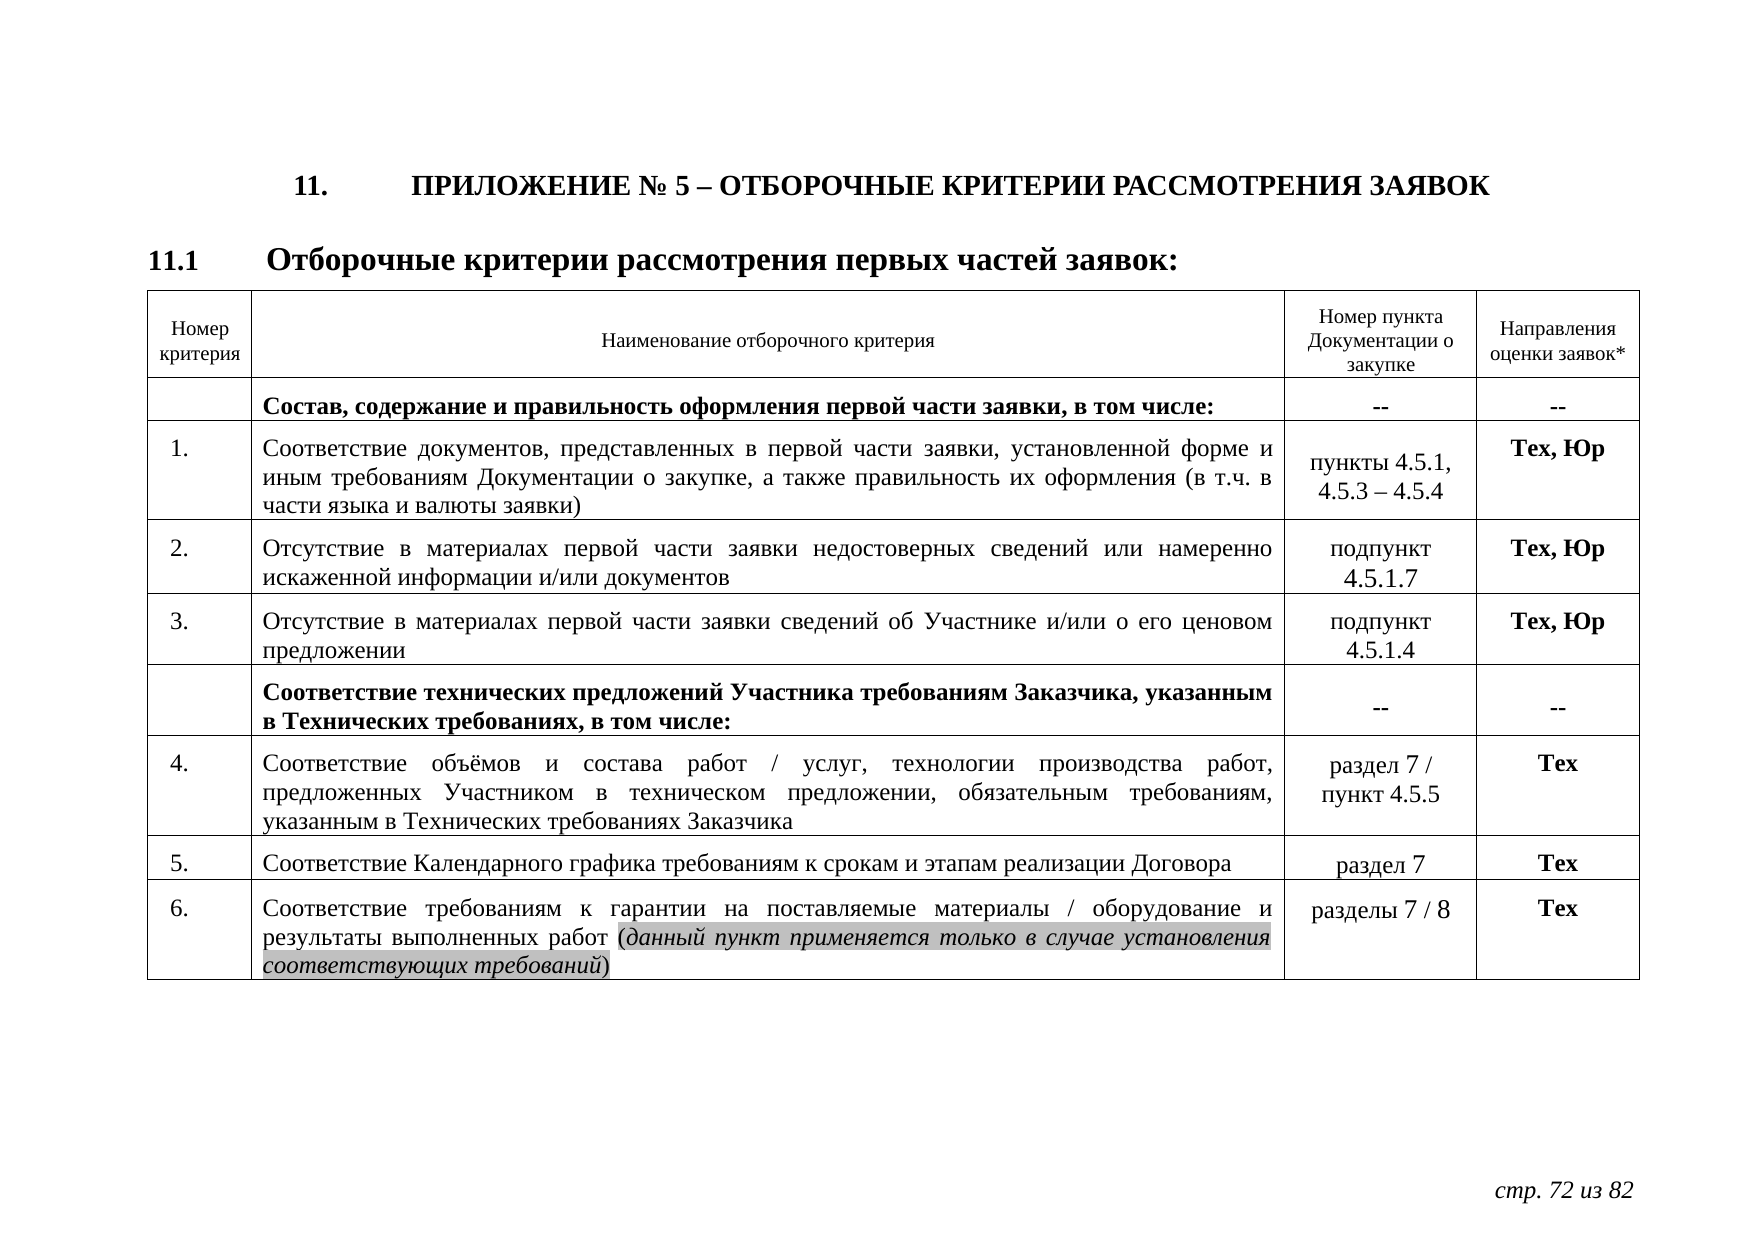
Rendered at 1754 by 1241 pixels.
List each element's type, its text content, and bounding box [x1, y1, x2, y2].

table_cell -- [1285, 665, 1476, 735]
table_header Номер пункта Документации о закупке [1285, 291, 1476, 377]
table_cell -- [1285, 378, 1476, 419]
table_cell [148, 836, 251, 879]
table_cell [148, 520, 251, 593]
table_cell Отсутствие в материалах первой части заявки недостоверных сведений или намеренно искаженной информации и/или документов [252, 520, 1284, 593]
table_cell Соответствие требованиям к гарантии на поставляемые материалы / оборудование и результаты выполненных работ (данный пункт применяется только в случае установления соответствующих требований) [252, 880, 1284, 979]
table_cell [148, 880, 251, 979]
table_cell [148, 378, 251, 419]
table_header Номер критерия [148, 291, 251, 377]
table_cell Тех [1477, 836, 1639, 879]
table_cell Тех [1477, 880, 1639, 979]
table_cell раздел 7 / пункт 4.5.5 [1285, 736, 1476, 835]
table_cell Отсутствие в материалах первой части заявки сведений об Участнике и/или о его ценовом предложении [252, 594, 1284, 664]
table_cell Соответствие технических предложений Участника требованиям Заказчика, указанным в Технических требованиях, в том числе: [252, 665, 1284, 735]
table_cell Соответствие объёмов и состава работ / услуг, технологии производства работ, предложенных Участником в техническом предложении, обязательным требованиям, указанным в Технических требованиях Заказчика [252, 736, 1284, 835]
table_cell Соответствие Календарного графика требованиям к срокам и этапам реализации Договора [252, 836, 1284, 879]
subtitle Отборочные критерии рассмотрения первых частей заявок: [148, 239, 1636, 277]
table_header Направления оценки заявок* [1477, 291, 1639, 377]
subtitle ПРИЛОЖЕНИЕ № 5 – ОТБОРОЧНЫЕ КРИТЕРИИ РАССМОТРЕНИЯ ЗАЯВОК [148, 168, 1636, 202]
table_cell Тех, Юр [1477, 421, 1639, 519]
table_header Наименование отборочного критерия [252, 291, 1284, 377]
table_cell разделы 7 / 8 [1285, 880, 1476, 979]
table_cell [148, 594, 251, 664]
table_cell -- [1477, 665, 1639, 735]
table_cell подпункт 4.5.1.4 [1285, 594, 1476, 664]
table_cell -- [1477, 378, 1639, 419]
table_cell [148, 736, 251, 835]
table_cell [148, 421, 251, 519]
table_cell пункты 4.5.1, 4.5.3 – 4.5.4 [1285, 421, 1476, 519]
table_cell [148, 665, 251, 735]
table_cell Соответствие документов, представленных в первой части заявки, установленной форме и иным требованиям Документации о закупке, а также правильность их оформления (в т.ч. в части языка и валюты заявки) [252, 421, 1284, 519]
table_cell Тех, Юр [1477, 594, 1639, 664]
table_cell Состав, содержание и правильность оформления первой части заявки, в том числе: [252, 378, 1284, 419]
table_cell Тех [1477, 736, 1639, 835]
table_cell Тех, Юр [1477, 520, 1639, 593]
table_cell раздел 7 [1285, 836, 1476, 879]
table_cell подпункт 4.5.1.7 [1285, 520, 1476, 593]
